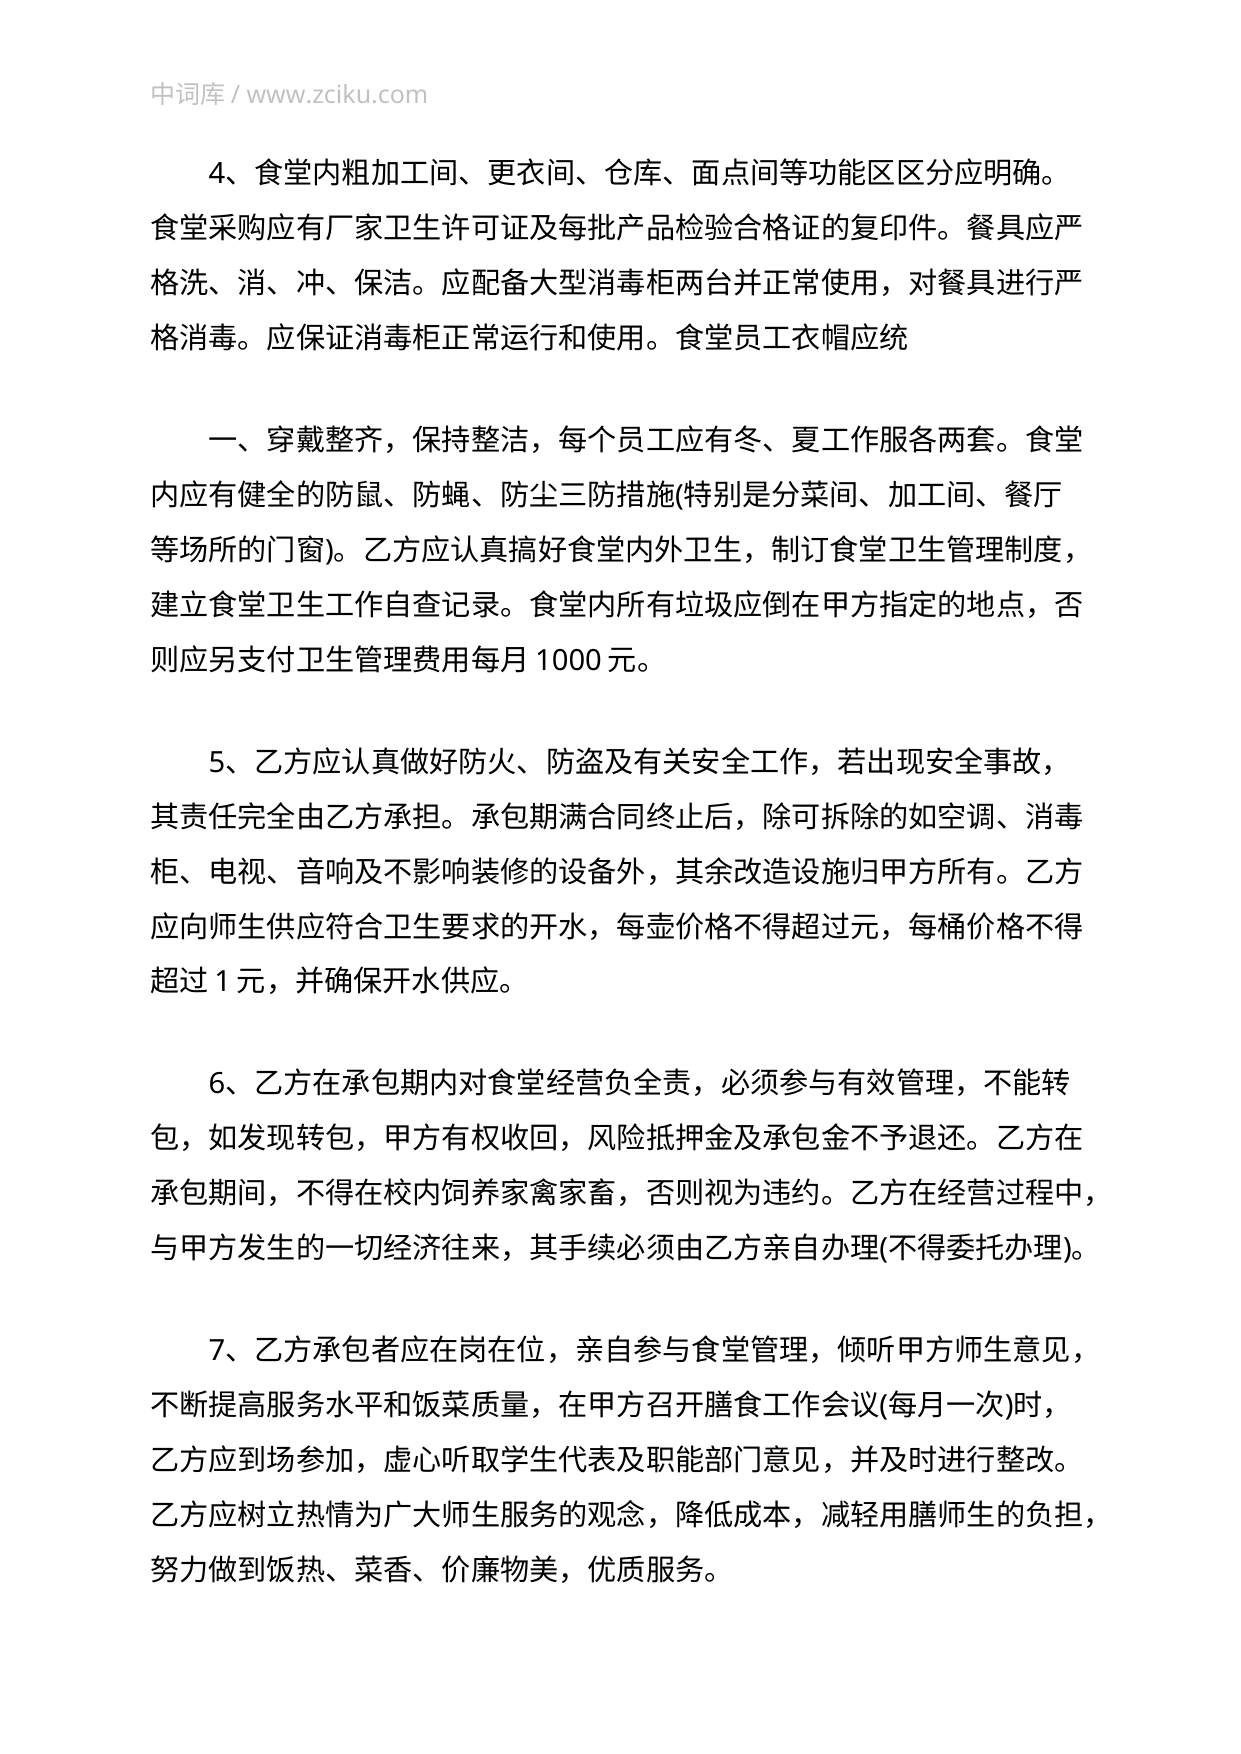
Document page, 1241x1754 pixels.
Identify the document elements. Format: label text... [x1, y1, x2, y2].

text 4、食堂内粗加工间、更衣间、仓库、面点间等功能区区分应明确。食堂采购应有厂家卫生许可证及每批产品检验合格证的复印件。餐具应严格洗、消、冲、保洁。应配备大型消毒柜两台并正常使用，对餐具进行严格消毒。应保证消毒柜正常运行和使用。食堂员工衣帽应统 [150, 150, 1090, 357]
text 一、穿戴整齐，保持整洁，每个员工应有冬、夏工作服各两套。食堂内应有健全的防鼠、防蝇、防尘三防措施(特别是分菜间、加工间、餐厅等场所的门窗)。乙方应认真搞好食堂内外卫生，制订食堂卫生管理制度，建立食堂卫生工作自查记录。食堂内所有垃圾应倒在甲方指定的地点，否则应另支付卫生管理费用每月1000元。 [150, 417, 1090, 679]
text 6、乙方在承包期内对食堂经营负全责，必须参与有效管理，不能转包，如发现转包，甲方有权收回，风险抵押金及承包金不予退还。乙方在承包期间，不得在校内饲养家禽家畜，否则视为违约。乙方在经营过程中，与甲方发生的一切经济往来，其手续必须由乙方亲自办理(不得委托办理)。 [150, 1060, 1090, 1267]
text 5、乙方应认真做好防火、防盗及有关安全工作，若出现安全事故，其责任完全由乙方承担。承包期满合同终止后，除可拆除的如空调、消毒柜、电视、音响及不影响装修的设备外，其余改造设施归甲方所有。乙方应向师生供应符合卫生要求的开水，每壶价格不得超过元，每桶价格不得超过1元，并确保开水供应。 [150, 738, 1090, 1000]
text 7、乙方承包者应在岗在位，亲自参与食堂管理，倾听甲方师生意见，不断提高服务水平和饭菜质量，在甲方召开膳食工作会议(每月一次)时，乙方应到场参加，虚心听取学生代表及职能部门意见，并及时进行整改。乙方应树立热情为广大师生服务的观念，降低成本，减轻用膳师生的负担，努力做到饭热、菜香、价廉物美，优质服务。 [150, 1327, 1090, 1589]
